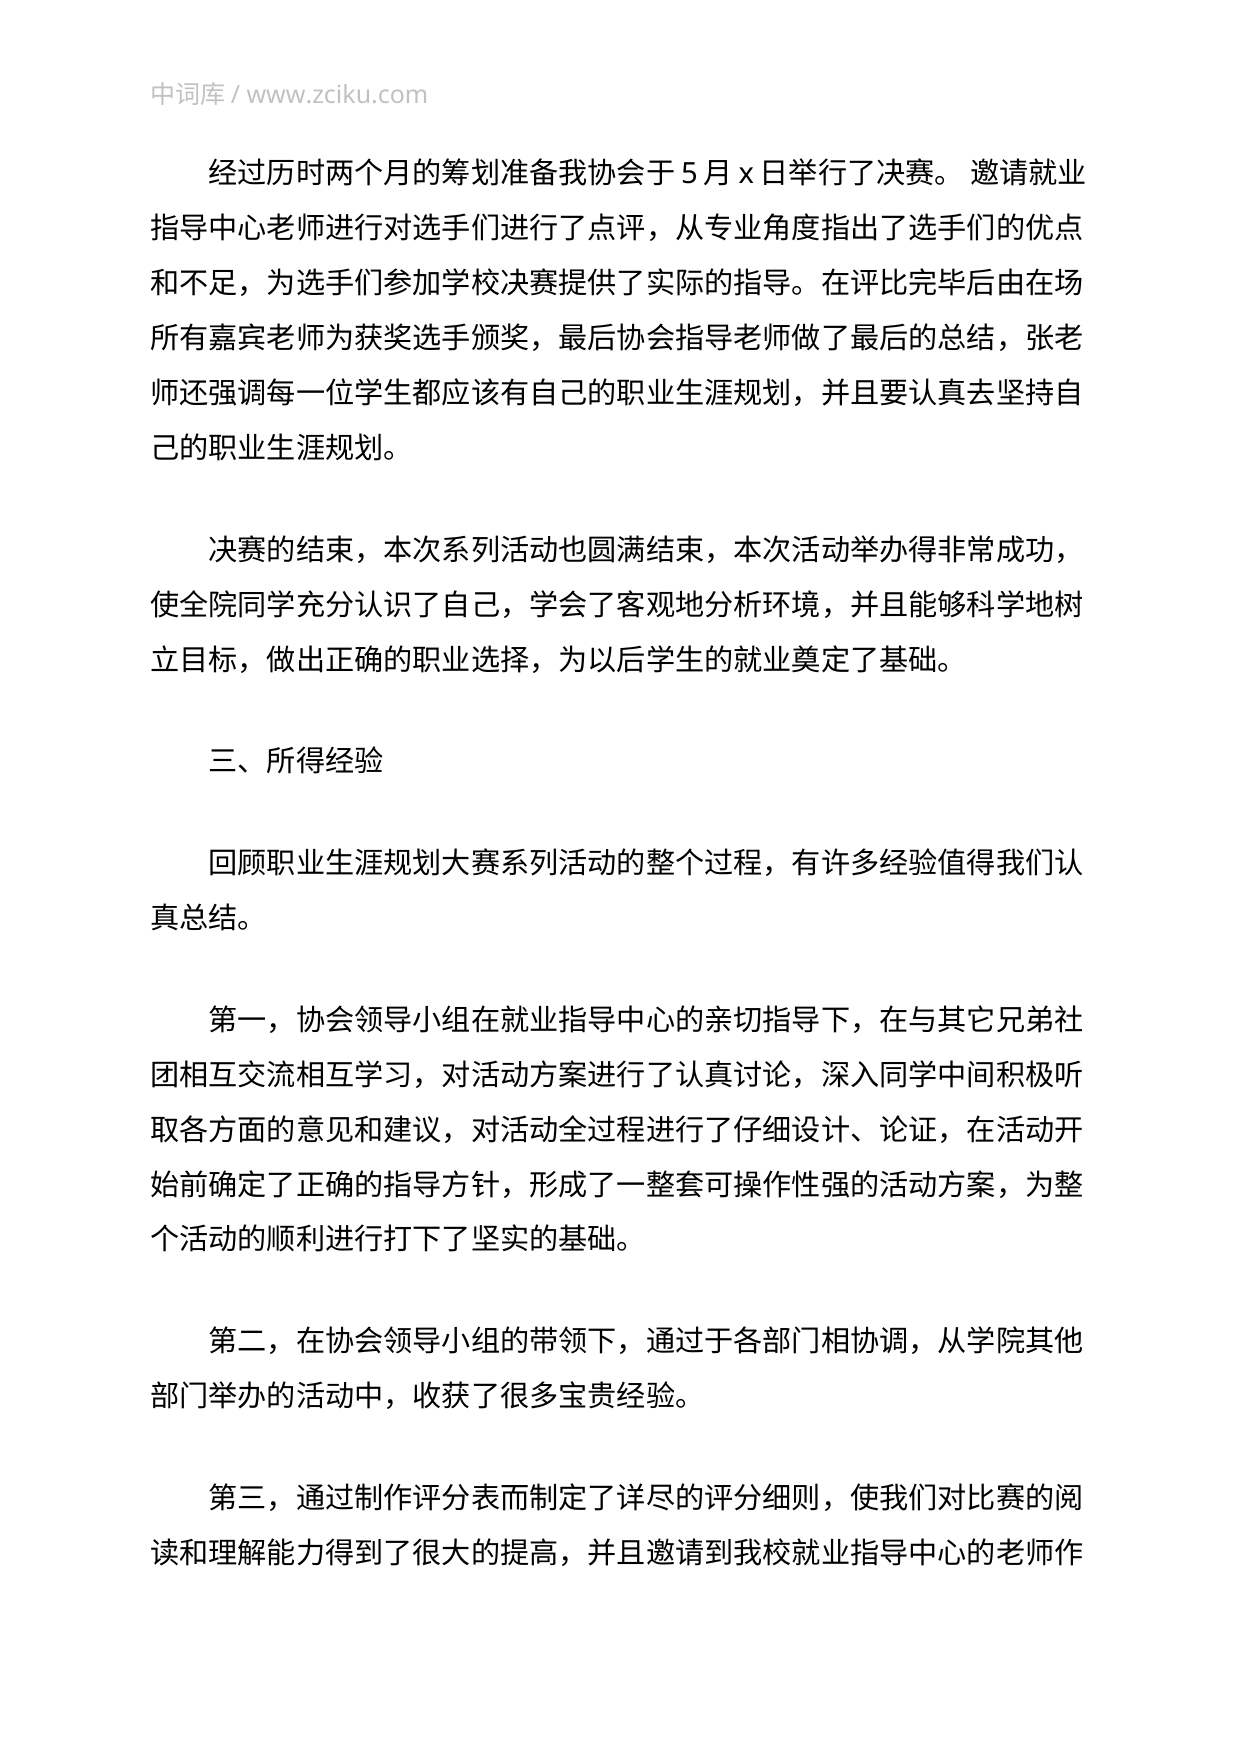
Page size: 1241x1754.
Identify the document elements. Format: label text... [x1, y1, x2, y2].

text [150, 1474, 1090, 1572]
text 经过历时两个月的筹划准备我协会于5月x日举行了决赛。 邀请就业指导中心老师进行对选手们进行了点评，从专业角度指出了选手们的优点和不足，为选手们参加学校决赛提供了实际的指导。在评比完毕后由在场所有嘉宾老师为获奖选手颁奖，最后协会指导老师做了最后的总结，张老师还强调每一位学生都应该有自己的职业生涯规划，并且要认真去坚持自己的职业生涯规划。 [150, 150, 1090, 467]
text 决赛的结束，本次系列活动也圆满结束，本次活动举办得非常成功，使全院同学充分认识了自己，学会了客观地分析环境，并且能够科学地树立目标，做出正确的职业选择，为以后学生的就业奠定了基础。 [150, 526, 1090, 678]
text 第一，协会领导小组在就业指导中心的亲切指导下，在与其它兄弟社团相互交流相互学习，对活动方案进行了认真讨论，深入同学中间积极听取各方面的意见和建议，对活动全过程进行了仔细设计、论证，在活动开始前确定了正确的指导方针，形成了一整套可操作性强的活动方案，为整个活动的顺利进行打下了坚实的基础。 [150, 996, 1090, 1258]
text 第二，在协会领导小组的带领下，通过于各部门相协调，从学院其他部门举办的活动中，收获了很多宝贵经验。 [150, 1318, 1090, 1415]
text 三、所得经验 [150, 738, 1090, 780]
text 回顾职业生涯规划大赛系列活动的整个过程，有许多经验值得我们认真总结。 [150, 840, 1090, 937]
